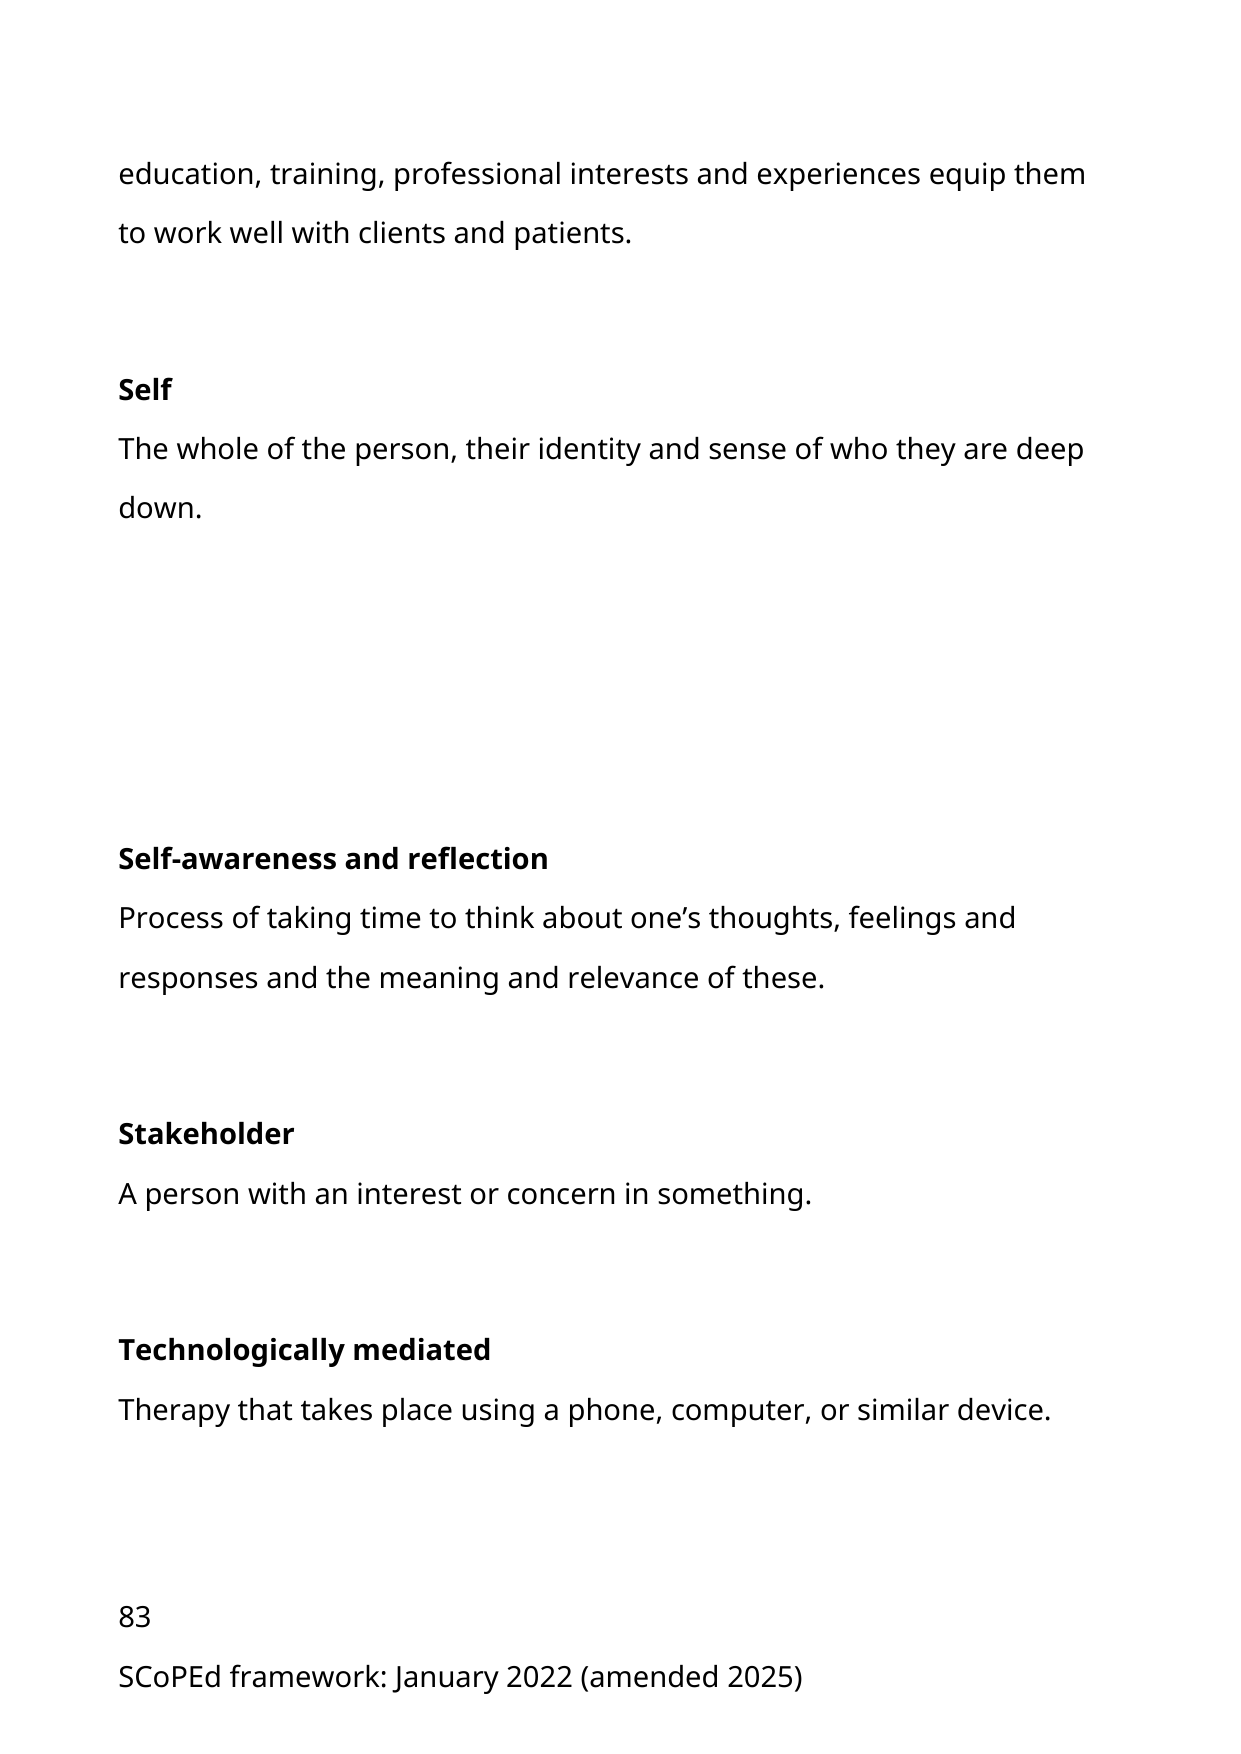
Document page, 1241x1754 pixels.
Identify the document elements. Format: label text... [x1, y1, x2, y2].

text Self-awareness and reflection Process of taking time to think about one’s thoughts, feelings and responses and the meaning and relevance of these. [118, 838, 1122, 1056]
text Technologically mediated Therapy that takes place using a phone, computer, or similar device. [118, 1329, 1122, 1488]
text Self The whole of the person, their identity and sense of who they are deep down. [118, 369, 1122, 587]
text Stakeholder A person with an interest or concern in something. [118, 1114, 1122, 1272]
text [118, 153, 1122, 312]
